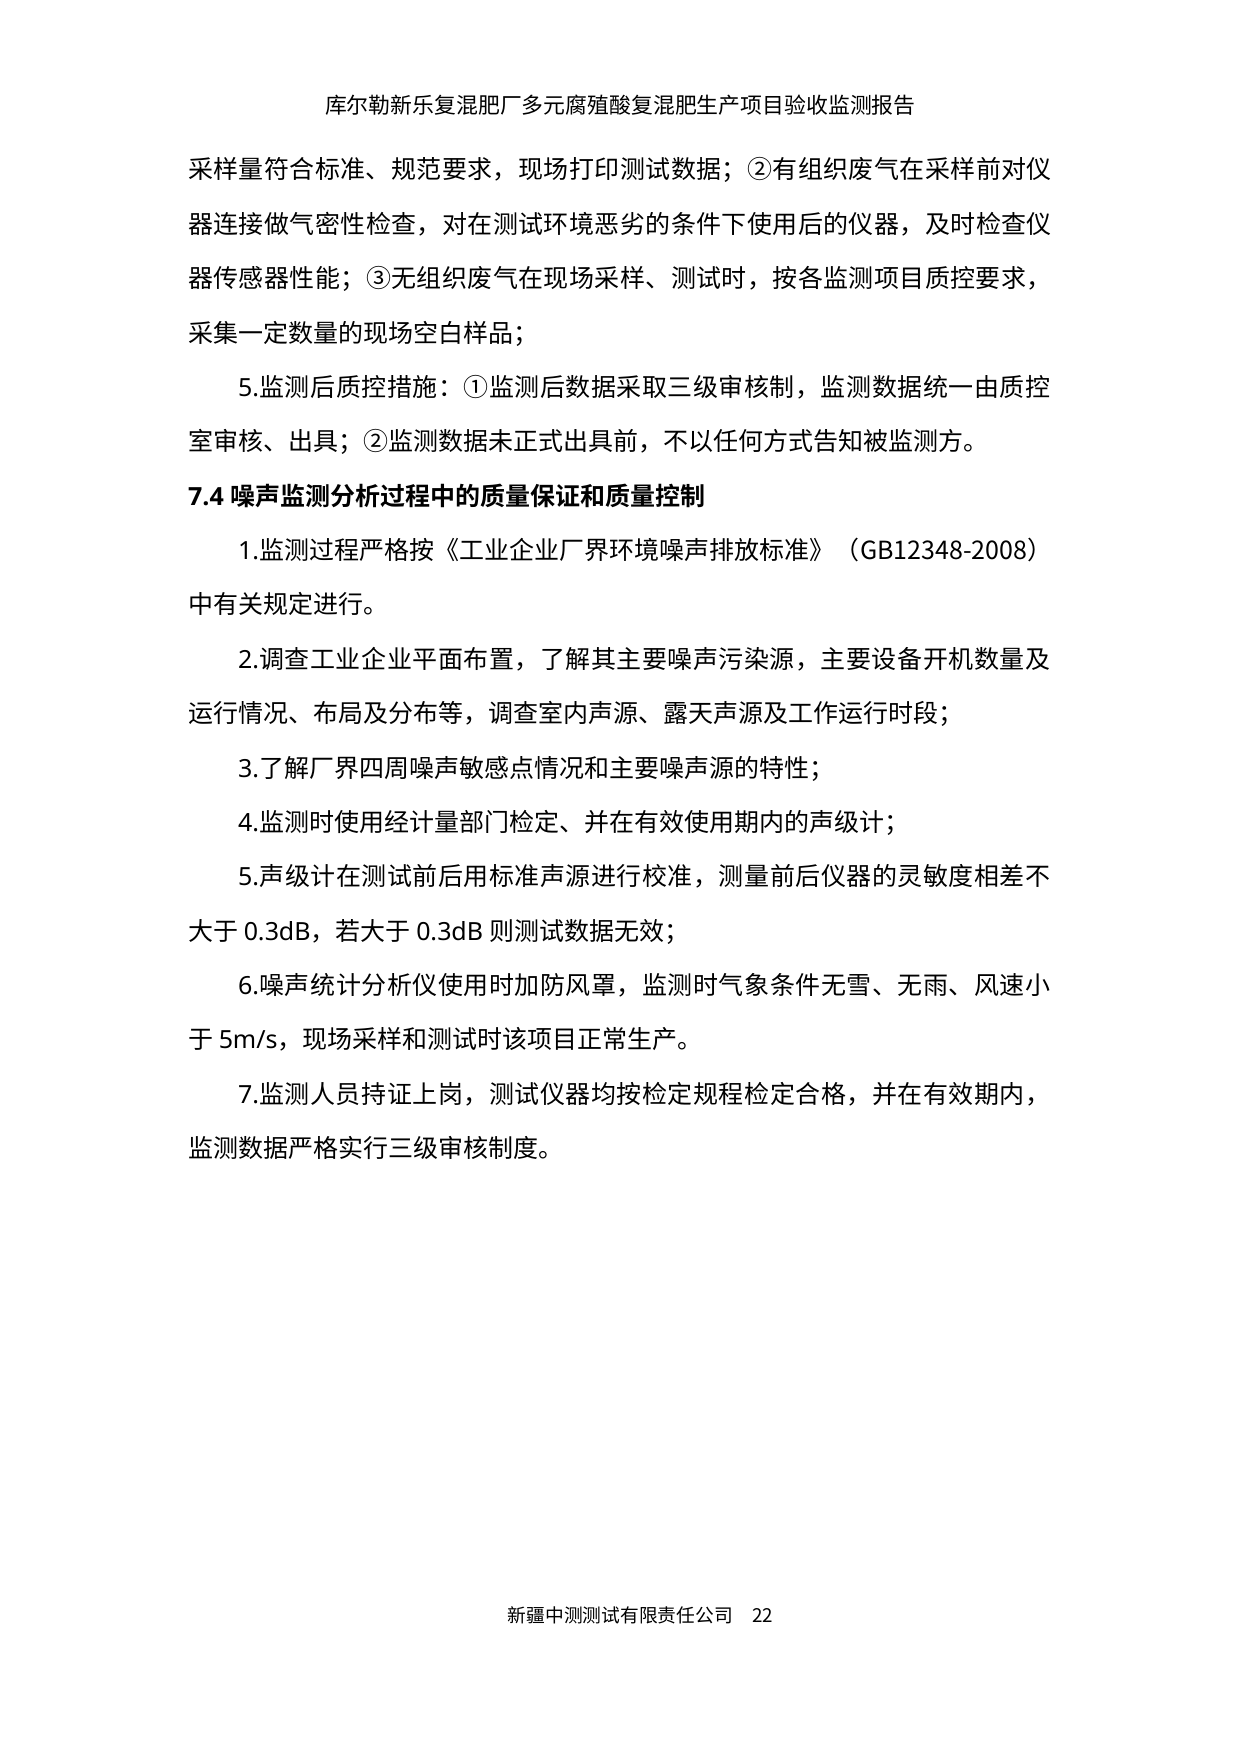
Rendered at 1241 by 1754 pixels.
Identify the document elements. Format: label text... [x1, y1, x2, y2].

text 1.监测过程严格按《工业企业厂界环境噪声排放标准》（GB12348-2008）中有关规定进行。 [188, 531, 1052, 621]
text 5.监测后质控措施：①监测后数据采取三级审核制，监测数据统一由质控室审核、出具；②监测数据未正式出具前，不以任何方式告知被监测方。 [188, 367, 1052, 458]
text 3.了解厂界四周噪声敏感点情况和主要噪声源的特性； [188, 748, 1052, 784]
text 4.监测时使用经计量部门检定、并在有效使用期内的声级计； [188, 802, 1052, 839]
text 2.调查工业企业平面布置，了解其主要噪声污染源，主要设备开机数量及运行情况、布局及分布等，调查室内声源、露天声源及工作运行时段； [188, 639, 1052, 730]
text 6.噪声统计分析仪使用时加防风罩，监测时气象条件无雪、无雨、风速小于 5m/s，现场采样和测试时该项目正常生产。 [188, 966, 1052, 1056]
subtitle 7.4 噪声监测分析过程中的质量保证和质量控制 [188, 476, 1052, 512]
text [188, 150, 1052, 349]
text 7.监测人员持证上岗，测试仪器均按检定规程检定合格，并在有效期内，监测数据严格实行三级审核制度。 [188, 1074, 1052, 1165]
text 5.声级计在测试前后用标准声源进行校准，测量前后仪器的灵敏度相差不大于 0.3dB，若大于 0.3dB 则测试数据无效； [188, 857, 1052, 947]
